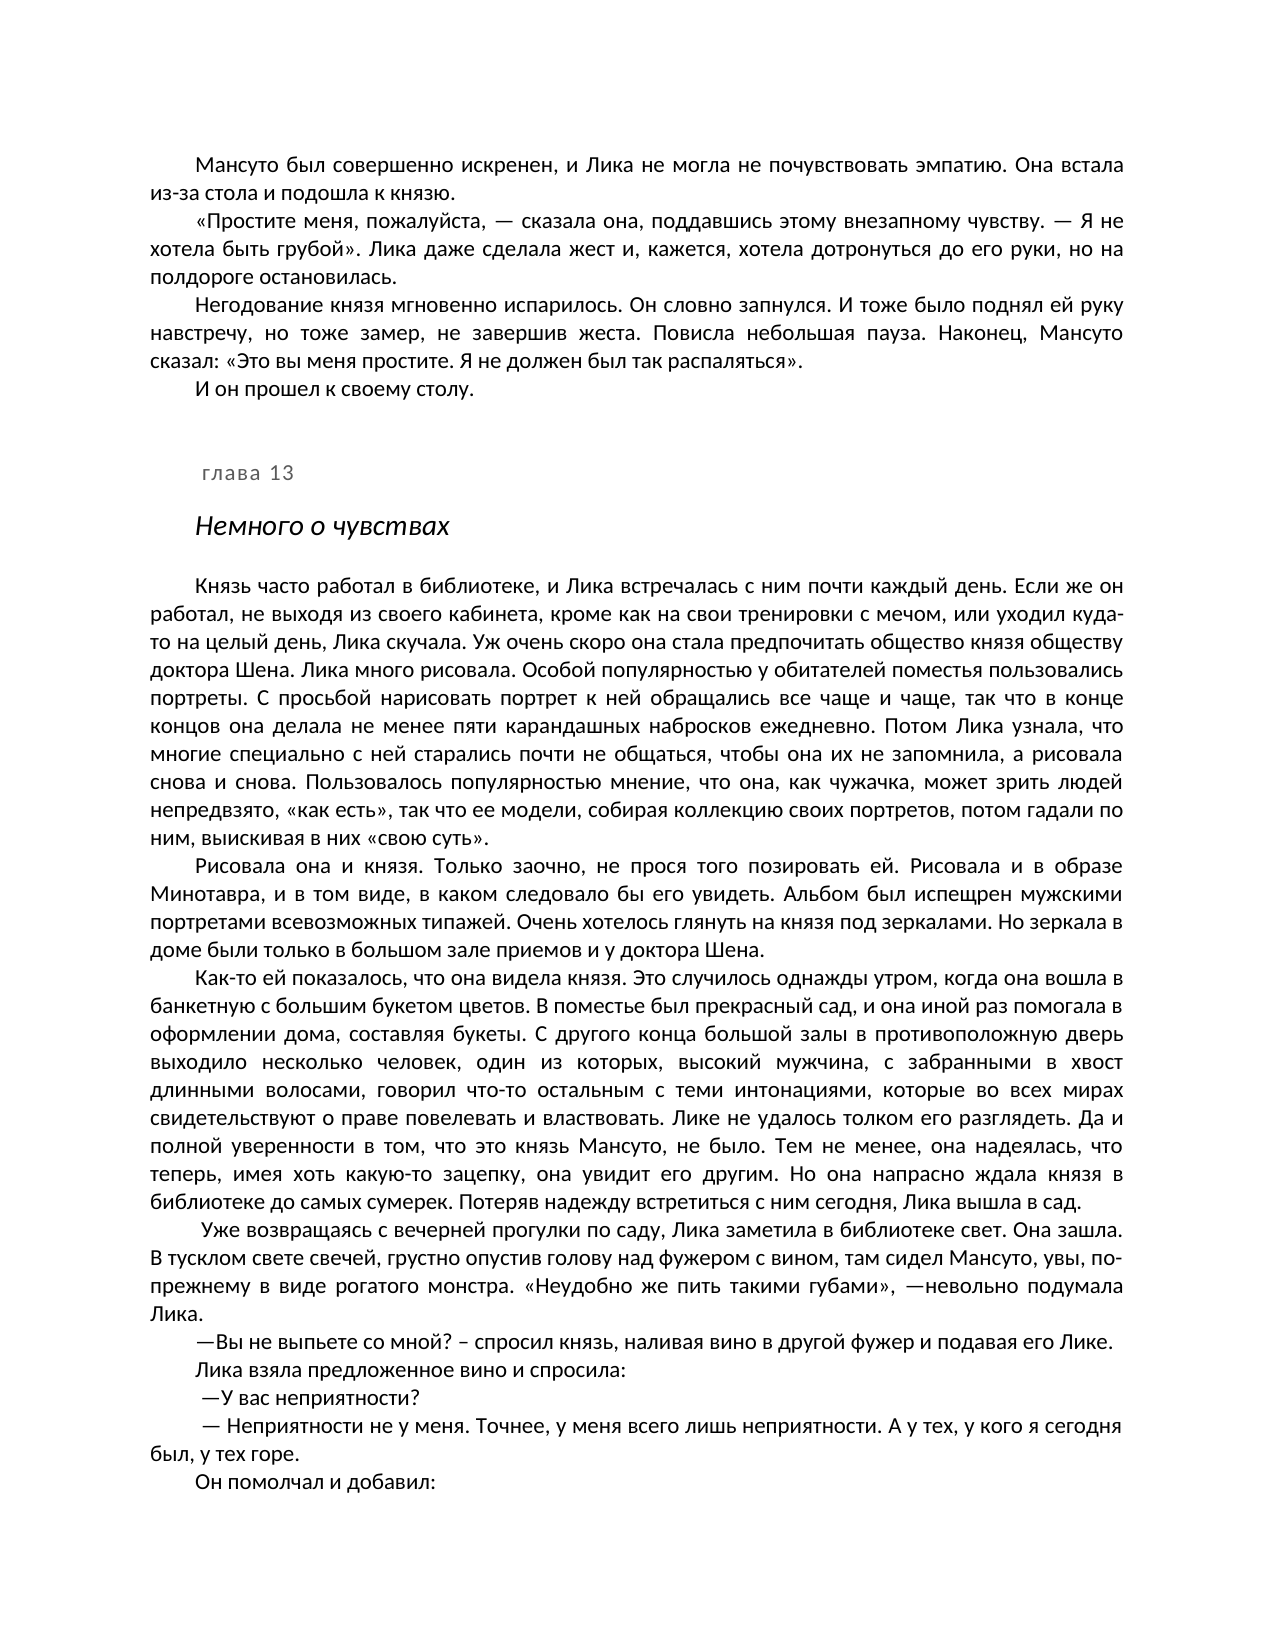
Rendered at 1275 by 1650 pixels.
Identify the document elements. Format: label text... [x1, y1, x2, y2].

text Мансуто был совершенно искренен, и Лика не могла не почувствовать эмпатию. Она встала из-за стола и подошла к князю. [150, 150, 1125, 206]
text — Неприятности не у меня. Точнее, у меня всего лишь неприятности. А у тех, у кого я сегодня был, у тех горе. [150, 1411, 1125, 1467]
text Уже возвращаясь с вечерней прогулки по саду, Лика заметила в библиотеке свет. Она зашла. В тусклом свете свечей, грустно опустив голову над фужером с вином, там сидел Мансуто, увы, по-прежнему в виде рогатого монстра. «Неудобно же пить такими губами», —невольно подумала Лика. [150, 1215, 1125, 1327]
text Немного о чувствах [150, 507, 1125, 543]
text «Простите меня, пожалуйста, — сказала она, поддавшись этому внезапному чувству. — Я не хотела быть грубой». Лика даже сделала жест и, кажется, хотела дотронуться до его руки, но на полдороге остановилась. [150, 206, 1125, 290]
text Князь часто работал в библиотеке, и Лика встречалась с ним почти каждый день. Если же он работал, не выходя из своего кабинета, кроме как на свои тренировки с мечом, или уходил куда-то на целый день, Лика скучала. Уж очень скоро она стала предпочитать общество князя обществу доктора Шена. Лика много рисовала. Особой популярностью у обитателей поместья пользовались портреты. С просьбой нарисовать портрет к ней обращались все чаще и чаще, так что в конце концов она делала не менее пяти карандашных набросков ежедневно. Потом Лика узнала, что многие специально с ней старались почти не общаться, чтобы она их не запомнила, а рисовала снова и снова. Пользовалось популярностью мнение, что она, как чужачка, может зрить людей непредвзято, «как есть», так что ее модели, собирая коллекцию своих портретов, потом гадали по ним, выискивая в них «свою суть». [150, 571, 1125, 851]
text Лика взяла предложенное вино и спросила: [150, 1355, 1125, 1383]
text —Вы не выпьете со мной? – спросил князь, наливая вино в другой фужер и подавая его Лике. [150, 1327, 1125, 1355]
text Рисовала она и князя. Только заочно, не прося того позировать ей. Рисовала и в образе Минотавра, и в том виде, в каком следовало бы его увидеть. Альбом был испещрен мужскими портретами всевозможных типажей. Очень хотелось глянуть на князя под зеркалами. Но зеркала в доме были только в большом зале приемов и у доктора Шена. [150, 851, 1125, 963]
text Как-то ей показалось, что она видела князя. Это случилось однажды утром, когда она вошла в банкетную с большим букетом цветов. В поместье был прекрасный сад, и она иной раз помогала в оформлении дома, составляя букеты. С другого конца большой залы в противоположную дверь выходило несколько человек, один из которых, высокий мужчина, с забранными в хвост длинными волосами, говорил что-то остальным с теми интонациями, которые во всех мирах свидетельствуют о праве повелевать и властвовать. Лике не удалось толком его разглядеть. Да и полной уверенности в том, что это князь Мансуто, не было. Тем не менее, она надеялась, что теперь, имея хоть какую-то зацепку, она увидит его другим. Но она напрасно ждала князя в библиотеке до самых сумерек. Потеряв надежду встретиться с ним сегодня, Лика вышла в сад. [150, 963, 1125, 1215]
text Негодование князя мгновенно испарилось. Он словно запнулся. И тоже было поднял ей руку навстречу, но тоже замер, не завершив жеста. Повисла небольшая пауза. Наконец, Мансуто сказал: «Это вы меня простите. Я не должен был так распаляться». [150, 290, 1125, 374]
text И он прошел к своему столу. [150, 374, 1125, 402]
text Он помолчал и добавил: [150, 1467, 1125, 1495]
text —У вас неприятности? [150, 1383, 1125, 1411]
subtitle глава 13 [150, 458, 1125, 486]
